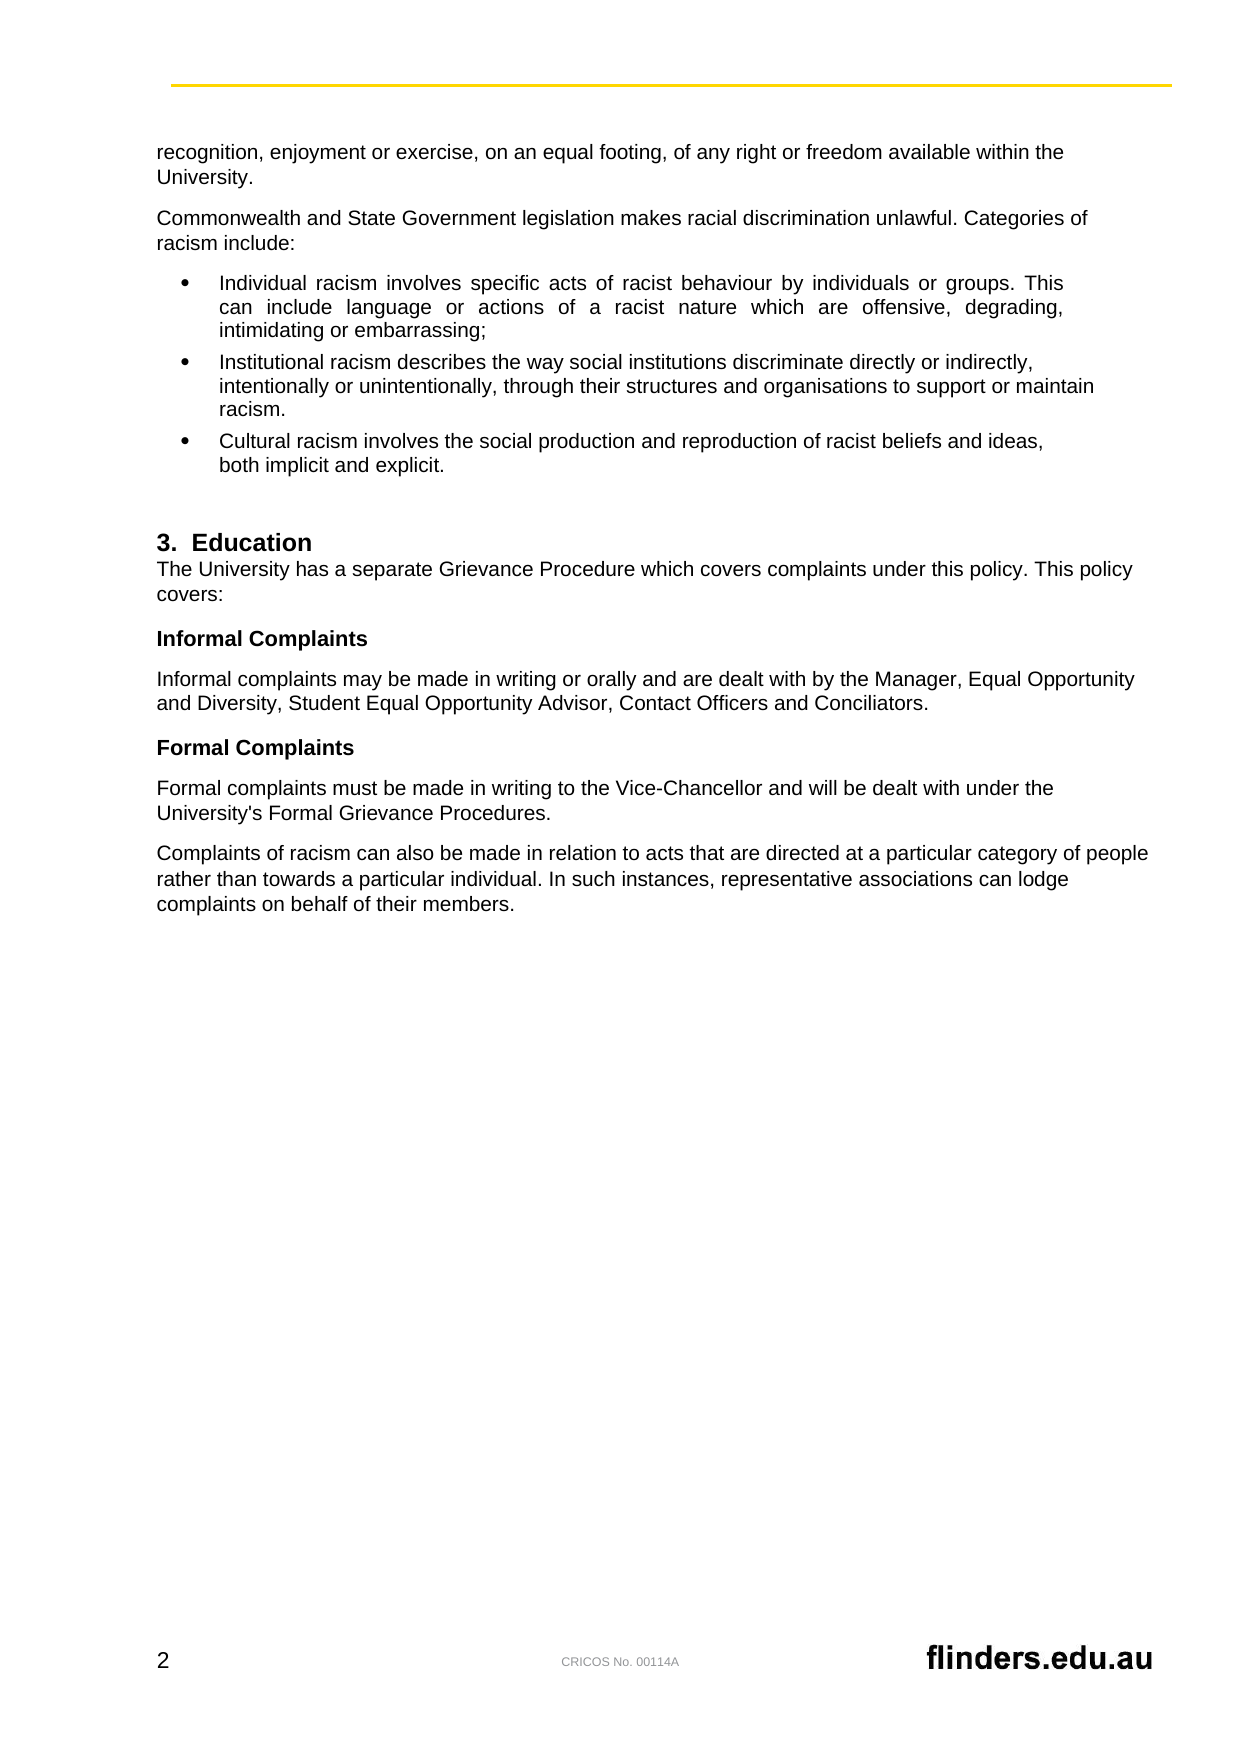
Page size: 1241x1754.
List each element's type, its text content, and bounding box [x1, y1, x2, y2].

text Formal complaints must be made in writing to the Vice-Chancellor and will be dealt with under the University's Formal Grievance Procedures. [156, 775, 1057, 824]
text The University has a separate Grievance Procedure which covers complaints under this policy. This policy covers: [156, 557, 1135, 606]
list Cultural racism involves the social production and reproduction of racist beliefs and ideas, both implicit and explicit. [181, 429, 1090, 477]
list Individual racism involves specific acts of racist behaviour by individuals or groups. This can include language or actions of a racist nature which are offensive, degrading, intimidating or embarrassing; [181, 271, 1065, 342]
text recognition, enjoyment or exercise, on an equal footing, of any right or freedom available within the University. [156, 140, 1067, 189]
subtitle Informal Complaints [156, 626, 1176, 651]
subtitle Education [156, 528, 1176, 557]
text Complaints of racism can also be made in relation to acts that are directed at a particular category of people rather than towards a particular individual. In such instances, representative associations can lodge complaints on behalf of their members. [156, 841, 1152, 915]
list Institutional racism describes the way social institutions discriminate directly or indirectly, intentionally or unintentionally, through their structures and organisations to support or maintain racism. [181, 350, 1096, 421]
text Commonwealth and State Government legislation makes racial discrimination unlawful. Categories of racism include: [156, 206, 1146, 254]
subtitle Formal Complaints [156, 734, 1176, 760]
picture [926, 1644, 1152, 1670]
text Informal complaints may be made in writing or orally and are dealt with by the Manager, Equal Opportunity and Diversity, Student Equal Opportunity Advisor, Contact Officers and Conciliators. [156, 666, 1138, 715]
